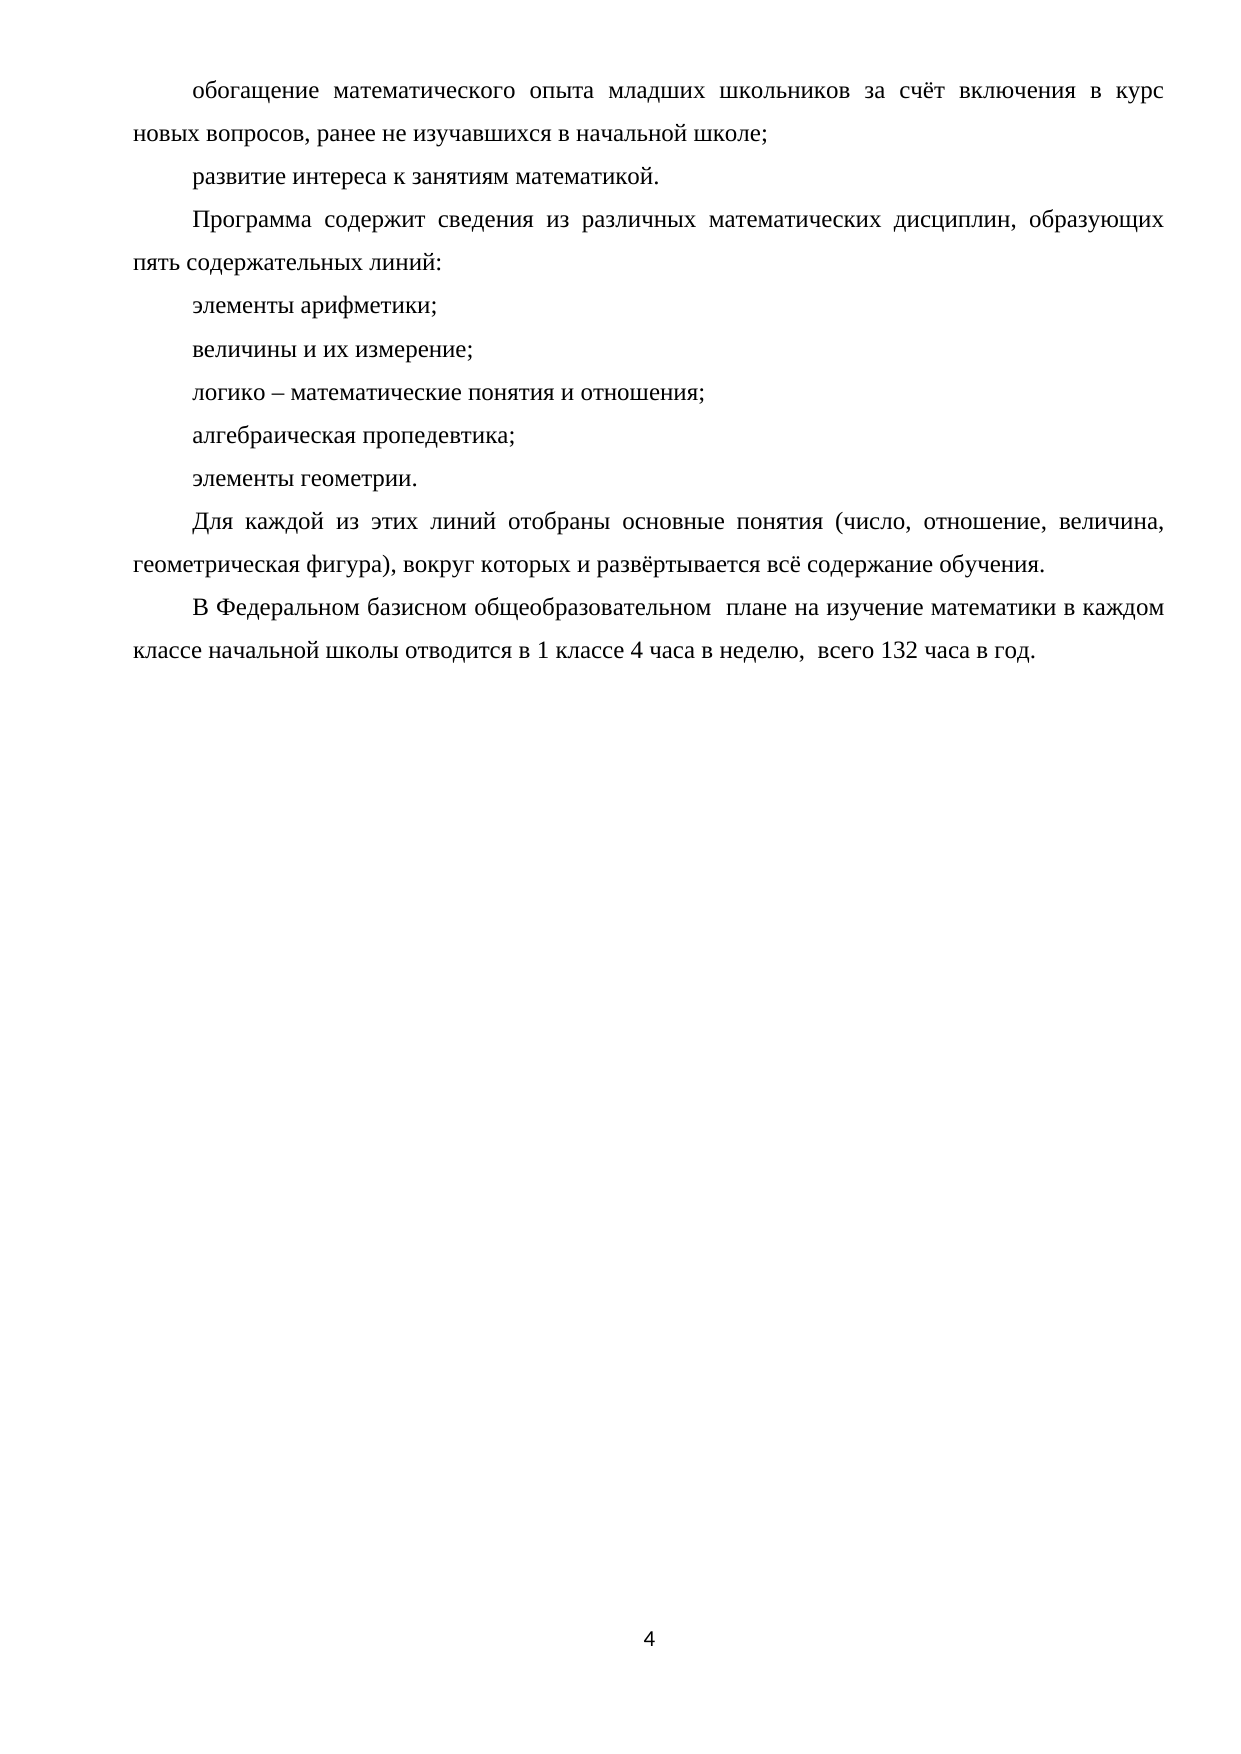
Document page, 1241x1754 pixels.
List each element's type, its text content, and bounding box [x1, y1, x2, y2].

text обогащение математического опыта младших школьников за счёт включения в курс новых вопросов, ранее не изучавшихся в начальной школе; [133, 75, 1165, 147]
text величины и их измерение; [133, 334, 1165, 362]
text Программа содержит сведения из различных математических дисциплин, образующих пять содержательных линий: [133, 204, 1165, 276]
text Для каждой из этих линий отобраны основные понятия (число, отношение, величина, геометрическая фигура), вокруг которых и развёртывается всё содержание обучения. [133, 506, 1165, 578]
text В Федеральном базисном общеобразовательном плане на изучение математики в каждом классе начальной школы отводится в 1 классе 4 часа в неделю, всего 132 часа в год. [133, 592, 1165, 664]
text алгебраическая пропедевтика; [133, 420, 1165, 449]
text логико – математические понятия и отношения; [133, 377, 1165, 406]
text развитие интереса к занятиям математикой. [133, 161, 1165, 190]
text элементы геометрии. [133, 463, 1165, 492]
text элементы арифметики; [133, 291, 1165, 319]
